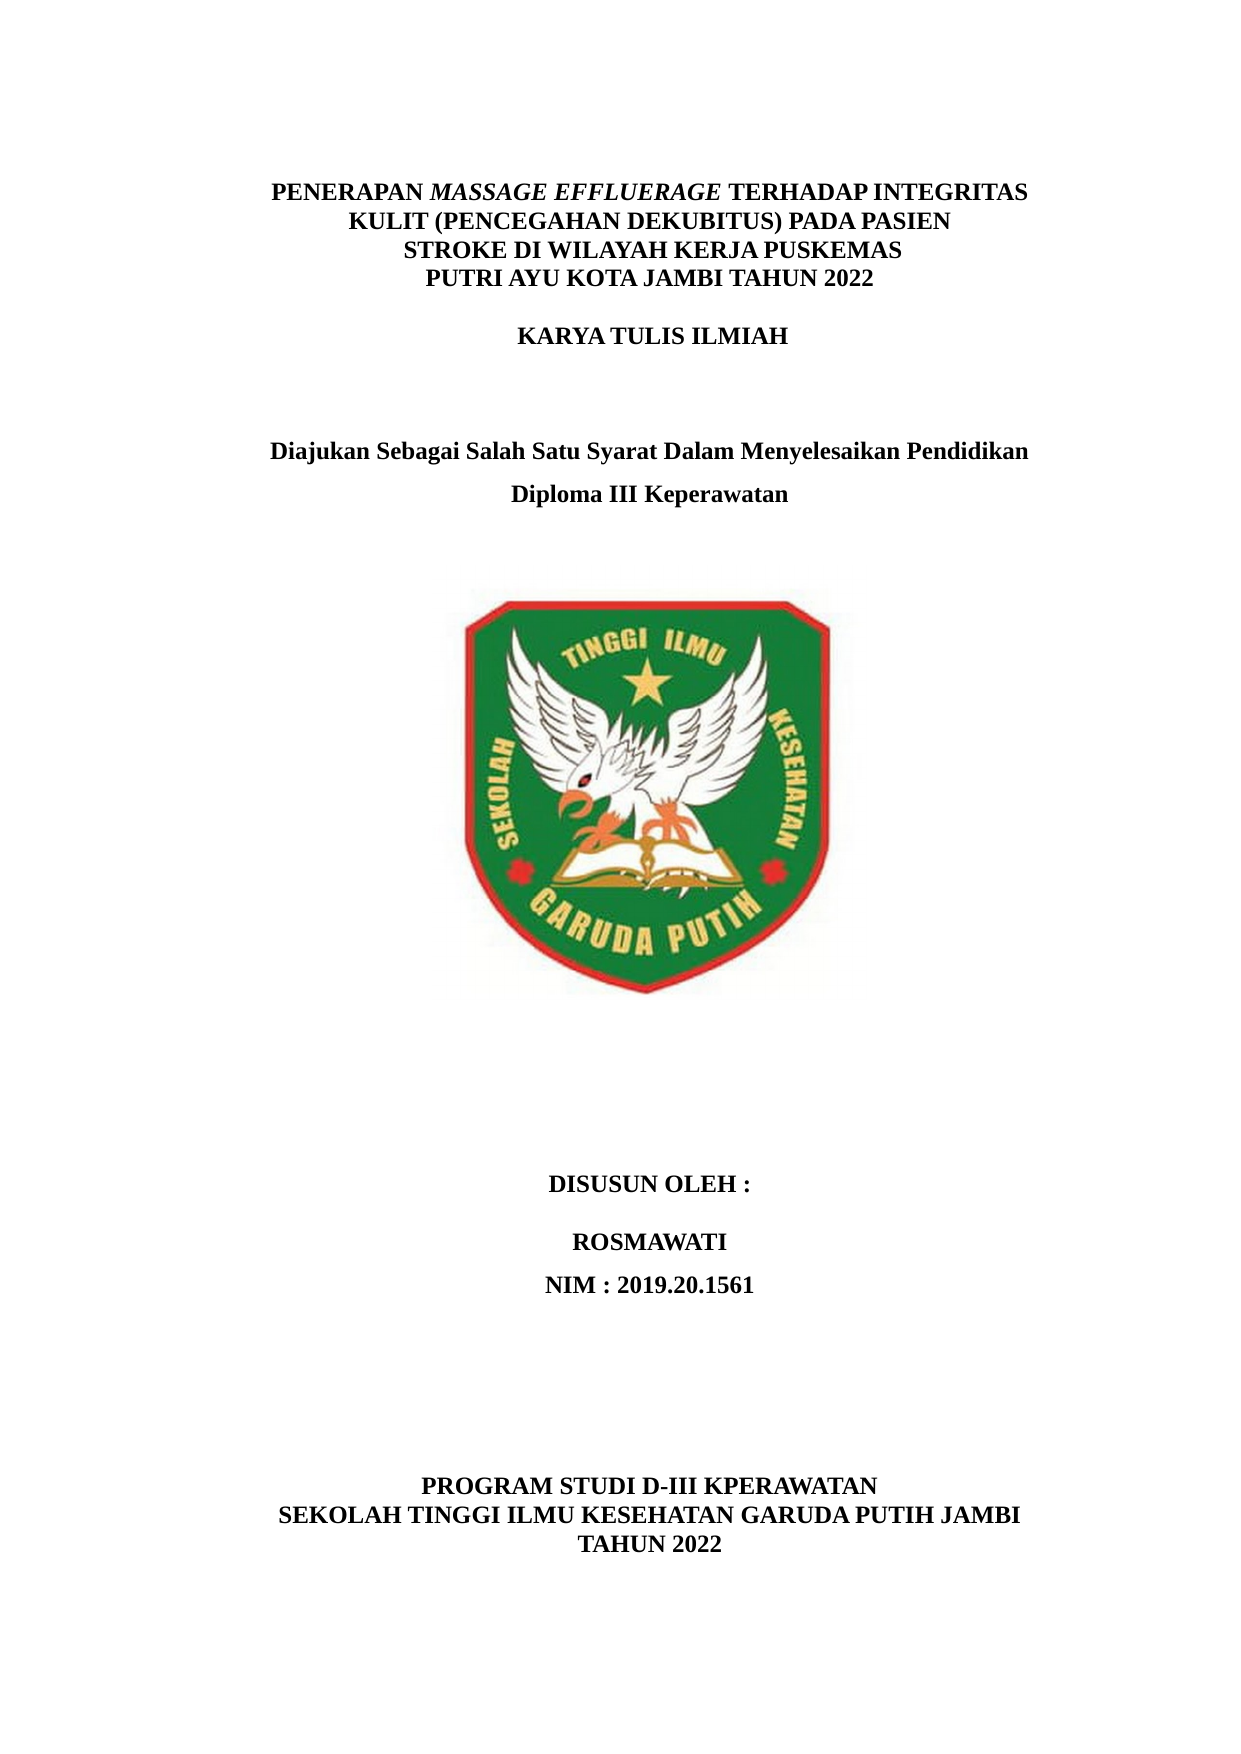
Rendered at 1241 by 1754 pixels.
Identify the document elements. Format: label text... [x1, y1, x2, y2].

text PENERAPAN MASSAGE EFFLUERAGE TERHADAP INTEGRITAS KULIT (PENCEGAHAN DEKUBITUS) PADA PASIEN [236, 177, 1063, 235]
text PUTRI AYU KOTA JAMBI TAHUN 2022 [236, 263, 1063, 292]
text Diajukan Sebagai Salah Satu Syarat Dalam Menyelesaikan Pendidikan Diploma III Keperawatan [236, 436, 1063, 508]
text SEKOLAH TINGGI ILMU KESEHATAN GARUDA PUTIH JAMBI TAHUN 2022 [236, 1500, 1063, 1558]
text ROSMAWATI [236, 1227, 1063, 1256]
picture [432, 565, 867, 1000]
text NIM : 2019.20.1561 [236, 1270, 1063, 1299]
text DISUSUN OLEH : [236, 1169, 1063, 1198]
text PROGRAM STUDI D-III KPERAWATAN [236, 1471, 1063, 1500]
text KARYA TULIS ILMIAH [236, 321, 1063, 350]
text STROKE DI WILAYAH KERJA PUSKEMAS [236, 235, 1063, 263]
